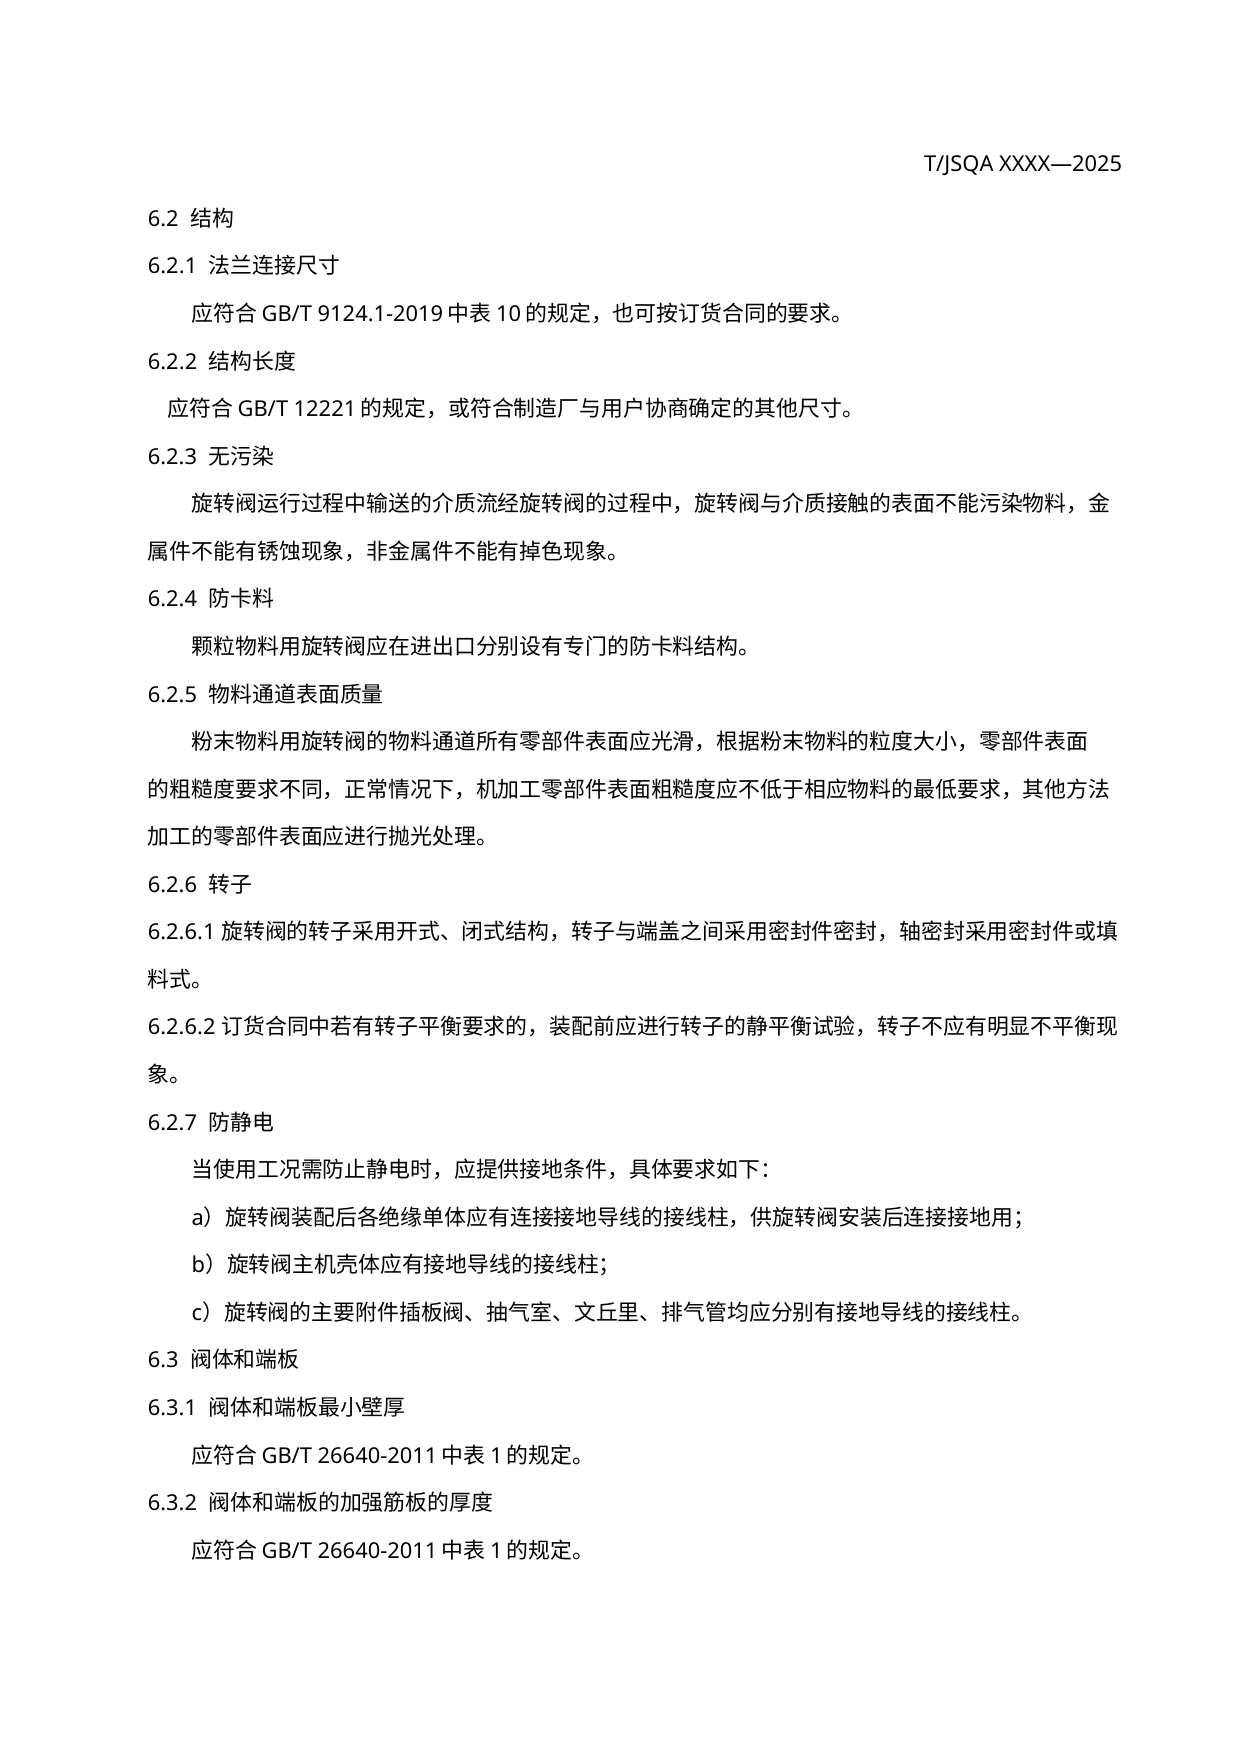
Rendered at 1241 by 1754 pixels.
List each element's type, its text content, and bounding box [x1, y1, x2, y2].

text 的粗糙度要求不同，正常情况下，机加工零部件表面粗糙度应不低于相应物料的最低要求，其他方法加工的零部件表面应进行抛光处理。 [148, 772, 1122, 851]
text c）旋转阀的主要附件插板阀、抽气室、文丘里、排气管均应分别有接地导线的接线柱。 [148, 1295, 1122, 1327]
text 6.2.2 结构长度 [148, 344, 1122, 375]
text 6.2.6 转子 [148, 867, 1122, 898]
text 6.3.2 阀体和端板的加强筋板的厚度 [148, 1485, 1122, 1517]
text 6.3 阀体和端板 [148, 1342, 1122, 1374]
text 应符合GB/T 9124.1-2019中表10的规定，也可按订货合同的要求。 [148, 296, 1122, 328]
text 6.2.6.2 订货合同中若有转子平衡要求的，装配前应进行转子的静平衡试验，转子不应有明显不平衡现象。 [148, 1009, 1122, 1089]
text 6.2.5 物料通道表面质量 [148, 677, 1122, 708]
text 6.2.6.1 旋转阀的转子采用开式、闭式结构，转子与端盖之间采用密封件密封，轴密封采用密封件或填料式。 [148, 914, 1122, 993]
text 6.2.3 无污染 [148, 439, 1122, 471]
text 当使用工况需防止静电时，应提供接地条件，具体要求如下： [148, 1152, 1122, 1184]
text 6.2.4 防卡料 [148, 581, 1122, 613]
text a）旋转阀装配后各绝缘单体应有连接接地导线的接线柱，供旋转阀安装后连接接地用； [148, 1199, 1122, 1231]
text 应符合GB/T 26640-2011中表1的规定。 [148, 1533, 1122, 1564]
text 应符合GB/T 26640-2011中表1的规定。 [148, 1438, 1122, 1469]
text 颗粒物料用旋转阀应在进出口分别设有专门的防卡料结构。 [148, 629, 1122, 661]
text 6.3.1 阀体和端板最小壁厚 [148, 1390, 1122, 1422]
text 6.2 结构 [148, 201, 1122, 233]
text 6.2.1 法兰连接尺寸 [148, 248, 1122, 280]
text 粉末物料用旋转阀的物料通道所有零部件表面应光滑，根据粉末物料的粒度大小，零部件表面 [148, 724, 1122, 756]
text b）旋转阀主机壳体应有接地导线的接线柱； [148, 1247, 1122, 1279]
text 6.2.7 防静电 [148, 1104, 1122, 1136]
text 应符合GB/T 12221的规定，或符合制造厂与用户协商确定的其他尺寸。 [148, 391, 1122, 423]
text 旋转阀运行过程中输送的介质流经旋转阀的过程中，旋转阀与介质接触的表面不能污染物料，金属件不能有锈蚀现象，非金属件不能有掉色现象。 [148, 486, 1122, 566]
